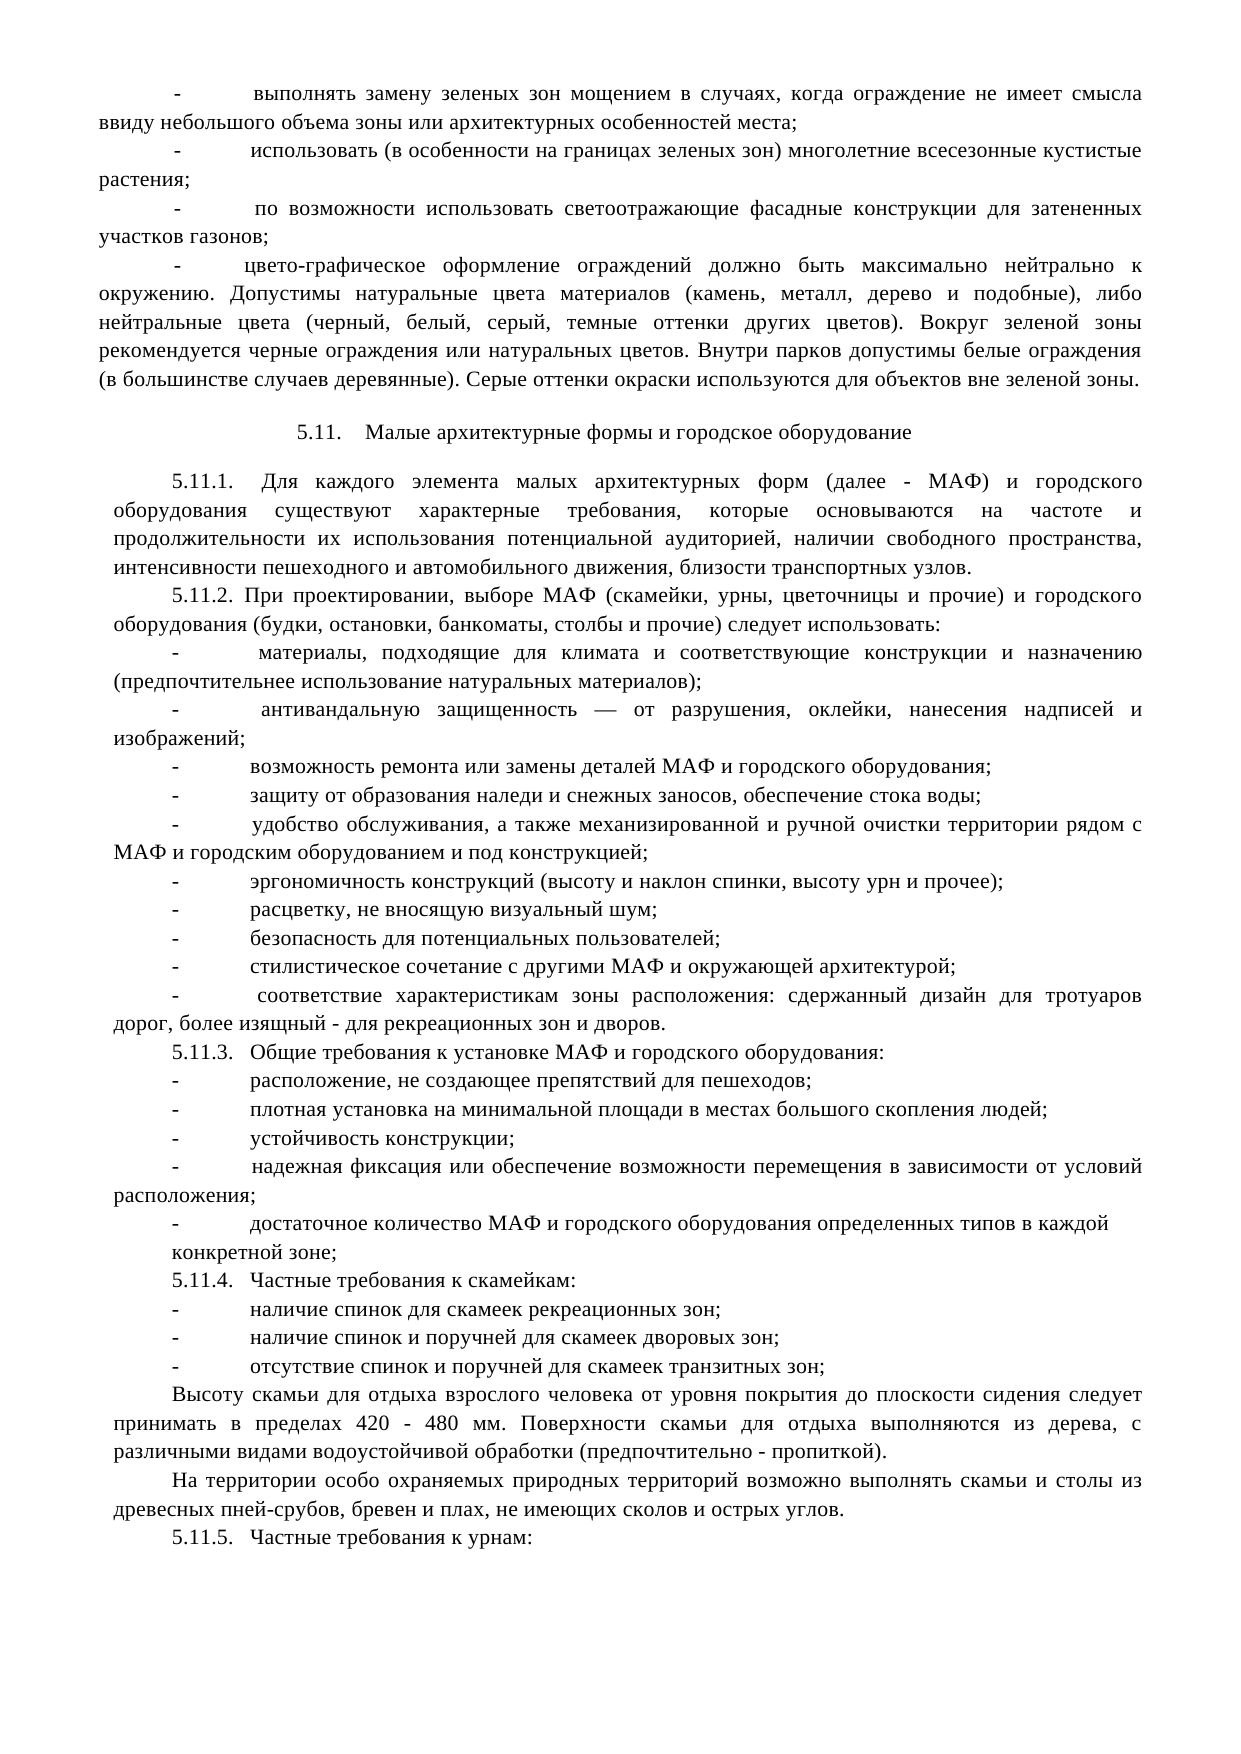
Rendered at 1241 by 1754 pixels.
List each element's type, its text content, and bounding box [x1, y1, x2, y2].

list безопасность для потенциальных пользователей; [113, 922, 1146, 951]
list отсутствие спинок и поручней для скамеек транзитных зон; [113, 1350, 1146, 1379]
list Общие требования к установке МАФ и городского оборудования: [113, 1036, 1146, 1065]
list по возможности использовать светоотражающие фасадные конструкции для затененных участков газонов; [99, 192, 1144, 249]
list плотная установка на минимальной площади в местах большого скопления людей; [113, 1093, 1146, 1122]
list расцветку, не вносящую визуальный шум; [113, 894, 1146, 922]
text конкретной зоне; [113, 1236, 1146, 1265]
list устойчивость конструкции; [113, 1122, 1146, 1151]
list Для каждого элемента малых архитектурных форм (далее - МАФ) и городского оборудования существуют характерные требования, которые основываются на частоте и продолжительности их использования потенциальной аудиторией, наличии свободного пространства, интенсивности пешеходного и автомобильного движения, близости транспортных узлов. [113, 466, 1144, 580]
list возможность ремонта или замены деталей МАФ и городского оборудования; [113, 751, 1146, 779]
list расположение, не создающее препятствий для пешеходов; [113, 1065, 1146, 1093]
list Частные требования к скамейкам: [113, 1265, 1146, 1293]
list защиту от образования наледи и снежных заносов, обеспечение стока воды; [113, 779, 1146, 808]
list материалы, подходящие для климата и соответствующие конструкции и назначению (предпочтительнее использование натуральных материалов); [113, 637, 1144, 694]
list надежная фиксация или обеспечение возможности перемещения в зависимости от условий расположения; [113, 1151, 1144, 1208]
list цвето-графическое оформление ограждений должно быть максимально нейтрально к окружению. Допустимы натуральные цвета материалов (камень, металл, дерево и подобные), либо нейтральные цвета (черный, белый, серый, темные оттенки других цветов). Вокруг зеленой зоны рекомендуется черные ограждения или натуральных цветов. Внутри парков допустимы белые ограждения (в большинстве случаев деревянные). Серые оттенки окраски используются для объектов вне зеленой зоны. [99, 249, 1144, 392]
list стилистическое сочетание с другими МАФ и окружающей архитектурой; [113, 951, 1146, 979]
list При проектировании, выборе МАФ (скамейки, урны, цветочницы и прочие) и городского оборудования (будки, остановки, банкоматы, столбы и прочие) следует использовать: [113, 580, 1144, 637]
list выполнять замену зеленых зон мощением в случаях, когда ограждение не имеет смысла ввиду небольшого объема зоны или архитектурных особенностей места; [99, 78, 1144, 135]
list антивандальную защищенность — от разрушения, оклейки, нанесения надписей и изображений; [113, 694, 1144, 751]
list наличие спинок и поручней для скамеек дворовых зон; [113, 1322, 1146, 1350]
list соответствие характеристикам зоны расположения: сдержанный дизайн для тротуаров дорог, более изящный - для рекреационных зон и дворов. [113, 979, 1144, 1036]
list удобство обслуживания, а также механизированной и ручной очистки территории рядом с МАФ и городским оборудованием и под конструкцией; [113, 808, 1144, 865]
text На территории особо охраняемых природных территорий возможно выполнять скамьи и столы из древесных пней-срубов, бревен и плах, не имеющих сколов и острых углов. [113, 1464, 1144, 1522]
list достаточное количество МАФ и городского оборудования определенных типов в каждой [113, 1208, 1146, 1236]
list эргономичность конструкций (высоту и наклон спинки, высоту урн и прочее); [113, 865, 1146, 894]
list Малые архитектурные формы и городское оборудование [297, 422, 1146, 444]
text Высоту скамьи для отдыха взрослого человека от уровня покрытия до плоскости сидения следует принимать в пределах 420 - 480 мм. Поверхности скамьи для отдыха выполняются из дерева, с различными видами водоустойчивой обработки (предпочтительно - пропиткой). [113, 1379, 1144, 1464]
list Частные требования к урнам: [113, 1522, 1146, 1550]
list наличие спинок для скамеек рекреационных зон; [113, 1293, 1146, 1322]
list использовать (в особенности на границах зеленых зон) многолетние всесезонные кустистые растения; [99, 135, 1144, 192]
